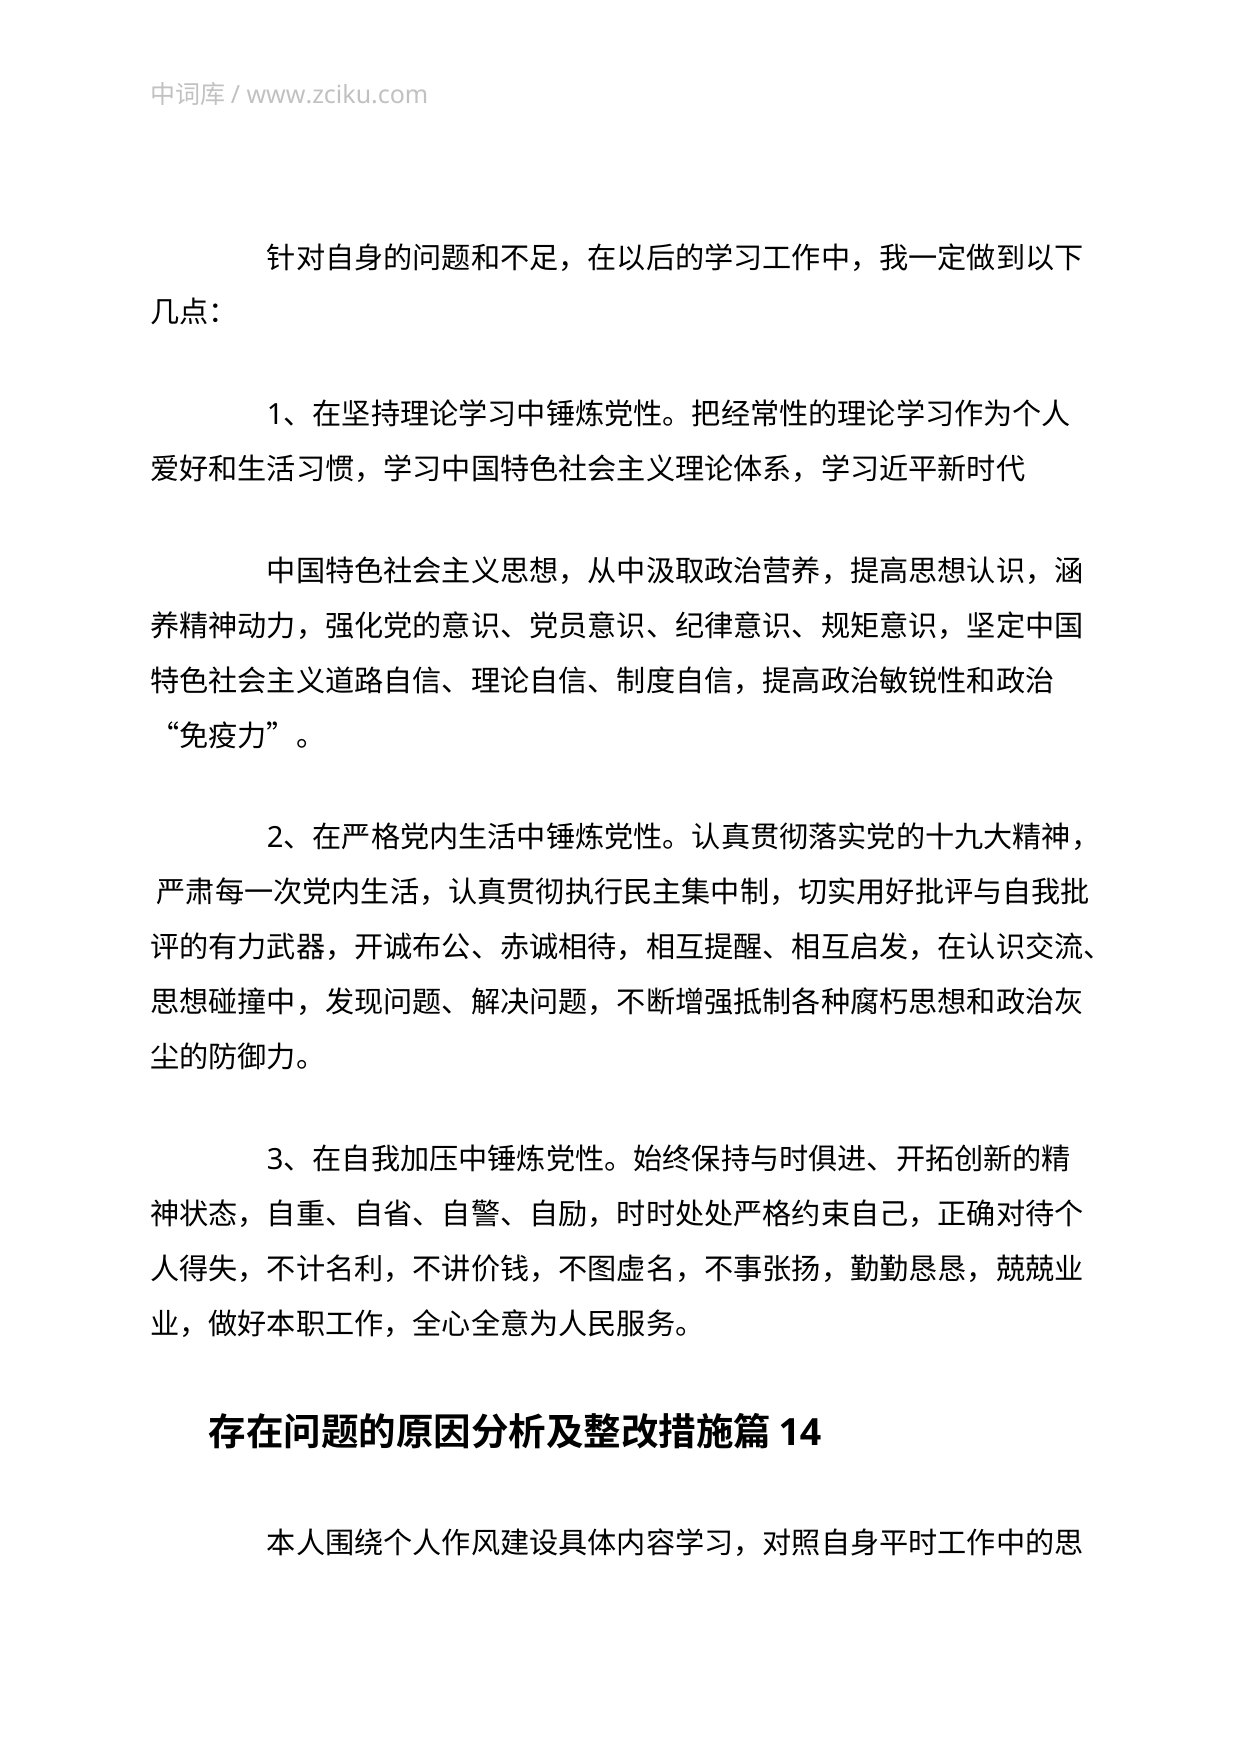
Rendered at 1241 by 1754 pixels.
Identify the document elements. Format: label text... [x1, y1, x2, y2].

text 中国特色社会主义思想，从中汲取政治营养，提高思想认识，涵养精神动力，强化党的意识、党员意识、纪律意识、规矩意识，坚定中国特色社会主义道路自信、理论自信、制度自信，提高政治敏锐性和政治“免疫力”。 [150, 548, 1090, 754]
text 针对自身的问题和不足，在以后的学习工作中，我一定做到以下几点： [150, 234, 1090, 331]
text 存在问题的原因分析及整改措施篇14 [150, 1402, 1090, 1457]
text 3、在自我加压中锤炼党性。始终保持与时俱进、开拓创新的精神状态，自重、自省、自警、自励，时时处处严格约束自己，正确对待个人得失，不计名利，不讲价钱，不图虚名，不事张扬，勤勤恳恳，兢兢业业，做好本职工作，全心全意为人民服务。 [150, 1136, 1090, 1343]
text 1、在坚持理论学习中锤炼党性。把经常性的理论学习作为个人爱好和生活习惯，学习中国特色社会主义理论体系，学习近平新时代 [150, 391, 1090, 488]
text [150, 1520, 1090, 1562]
text 2、在严格党内生活中锤炼党性。认真贯彻落实党的十九大精神， 严肃每一次党内生活，认真贯彻执行民主集中制，切实用好批评与自我批评的有力武器，开诚布公、赤诚相待，相互提醒、相互启发，在认识交流、思想碰撞中，发现问题、解决问题，不断增强抵制各种腐朽思想和政治灰尘的防御力。 [150, 814, 1090, 1076]
